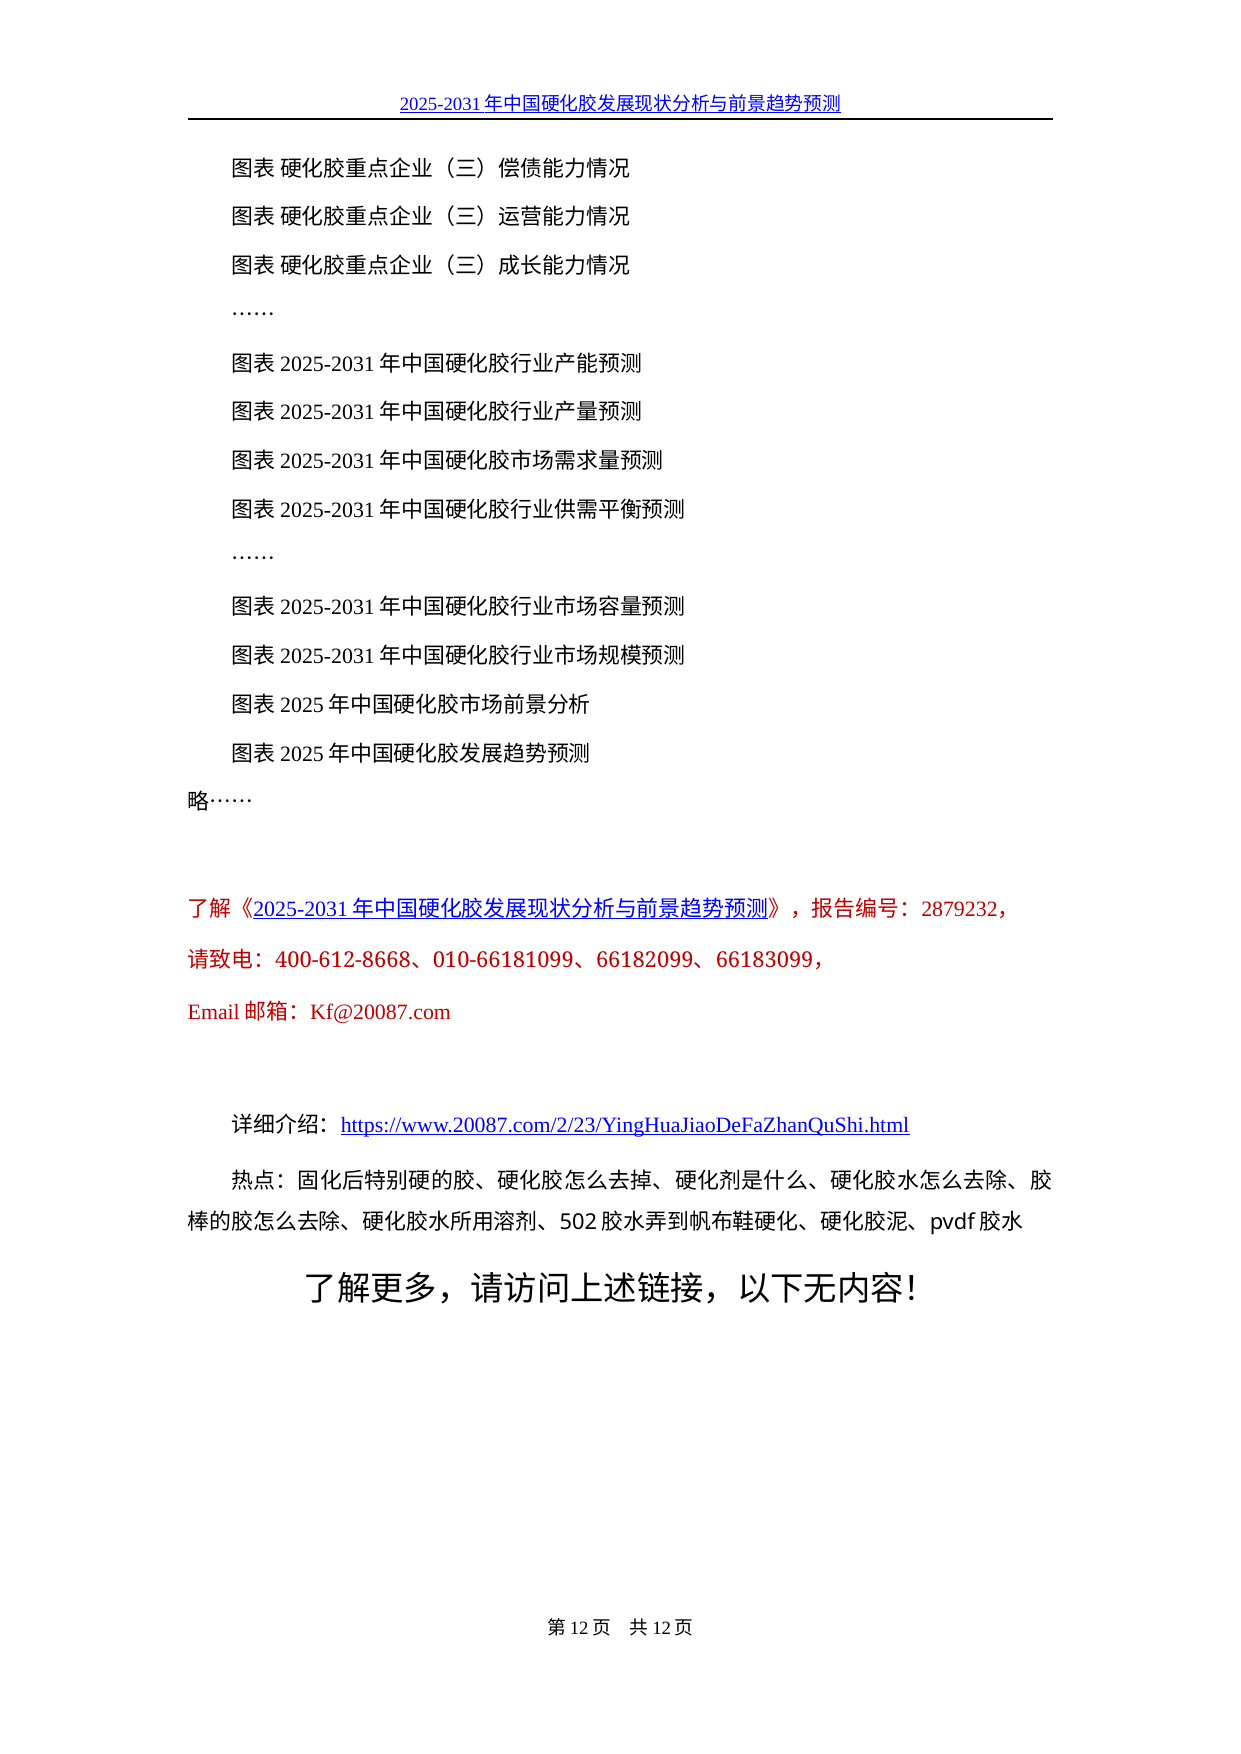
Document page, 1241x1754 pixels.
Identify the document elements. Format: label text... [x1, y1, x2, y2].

text 请致电：400-612-8668、010-66181099、66182099、66183099， [187, 942, 1053, 974]
text 了解《2025-2031年中国硬化胶发展现状分析与前景趋势预测》，报告编号：2879232， [187, 890, 1053, 923]
text 热点：固化后特别硬的胶、硬化胶怎么去掉、硬化剂是什么、硬化胶水怎么去除、胶棒的胶怎么去除、硬化胶水所用溶剂、502胶水弄到帆布鞋硬化、硬化胶泥、pvdf胶水 [187, 1163, 1053, 1236]
text 详细介绍：https://www.20087.com/2/23/YingHuaJiaoDeFaZhanQuShi.html [187, 1106, 1053, 1139]
text Email邮箱：Kf@20087.com [187, 993, 1053, 1026]
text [187, 150, 1053, 816]
title 了解更多，请访问上述链接，以下无内容！ [187, 1254, 1053, 1319]
